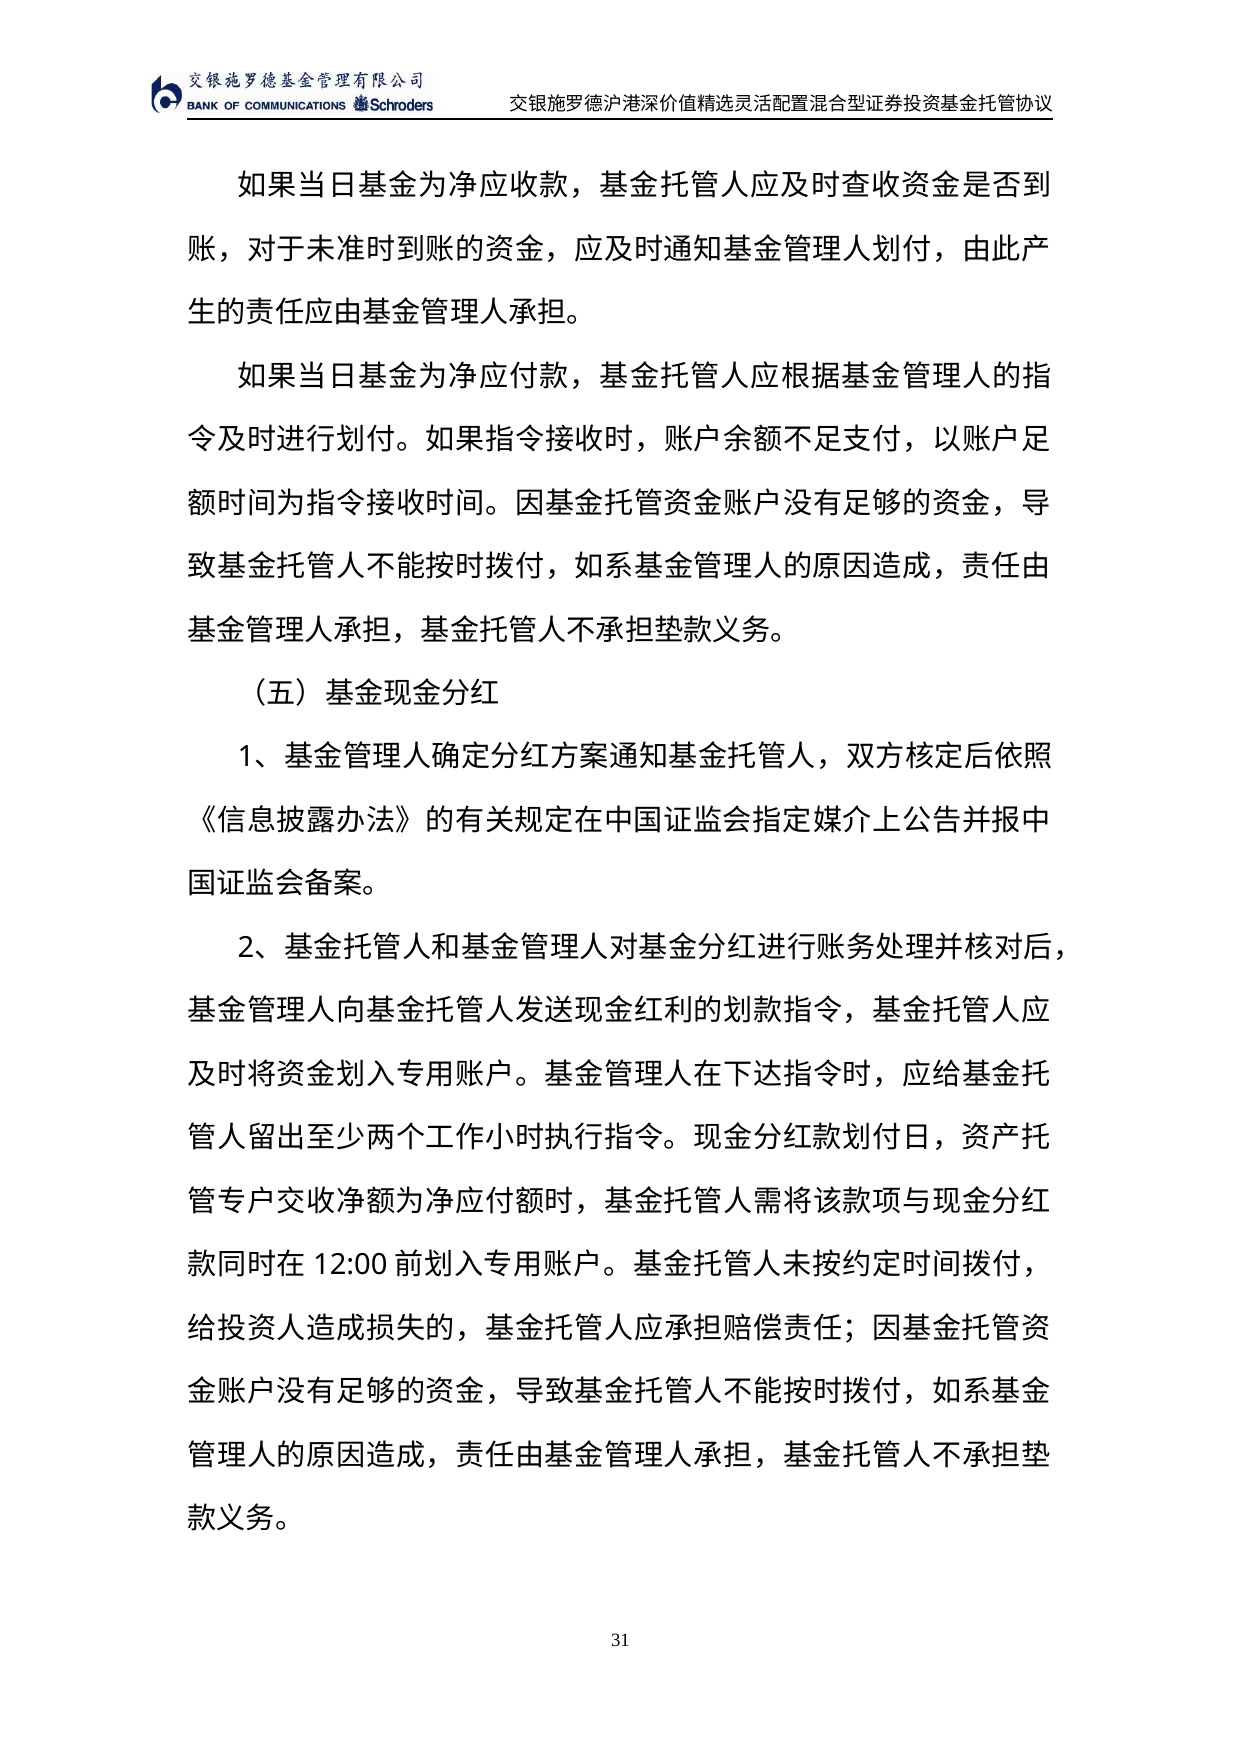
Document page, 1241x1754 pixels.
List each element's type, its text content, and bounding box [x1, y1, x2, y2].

picture [151, 72, 433, 113]
text 1、基金管理人确定分红方案通知基金托管人，双方核定后依照《信息披露办法》的有关规定在中国证监会指定媒介上公告并报中国证监会备案。 [187, 733, 1053, 902]
text 2、基金托管人和基金管理人对基金分红进行账务处理并核对后，基金管理人向基金托管人发送现金红利的划款指令，基金托管人应及时将资金划入专用账户。基金管理人在下达指令时，应给基金托管人留出至少两个工作小时执行指令。现金分红款划付日，资产托管专户交收净额为净应付额时，基金托管人需将该款项与现金分红款同时在12:00前划入专用账户。基金托管人未按约定时间拨付，给投资人造成损失的，基金托管人应承担赔偿责任；因基金托管资金账户没有足够的资金，导致基金托管人不能按时拨付，如系基金管理人的原因造成，责任由基金管理人承担，基金托管人不承担垫款义务。 [187, 923, 1053, 1537]
text 如果当日基金为净应付款，基金托管人应根据基金管理人的指令及时进行划付。如果指令接收时，账户余额不足支付，以账户足额时间为指令接收时间。因基金托管资金账户没有足够的资金，导致基金托管人不能按时拨付，如系基金管理人的原因造成，责任由基金管理人承担，基金托管人不承担垫款义务。 [187, 352, 1053, 648]
text 如果当日基金为净应收款，基金托管人应及时查收资金是否到账，对于未准时到账的资金，应及时通知基金管理人划付，由此产生的责任应由基金管理人承担。 [187, 162, 1053, 331]
text （五）基金现金分红 [187, 669, 1053, 712]
